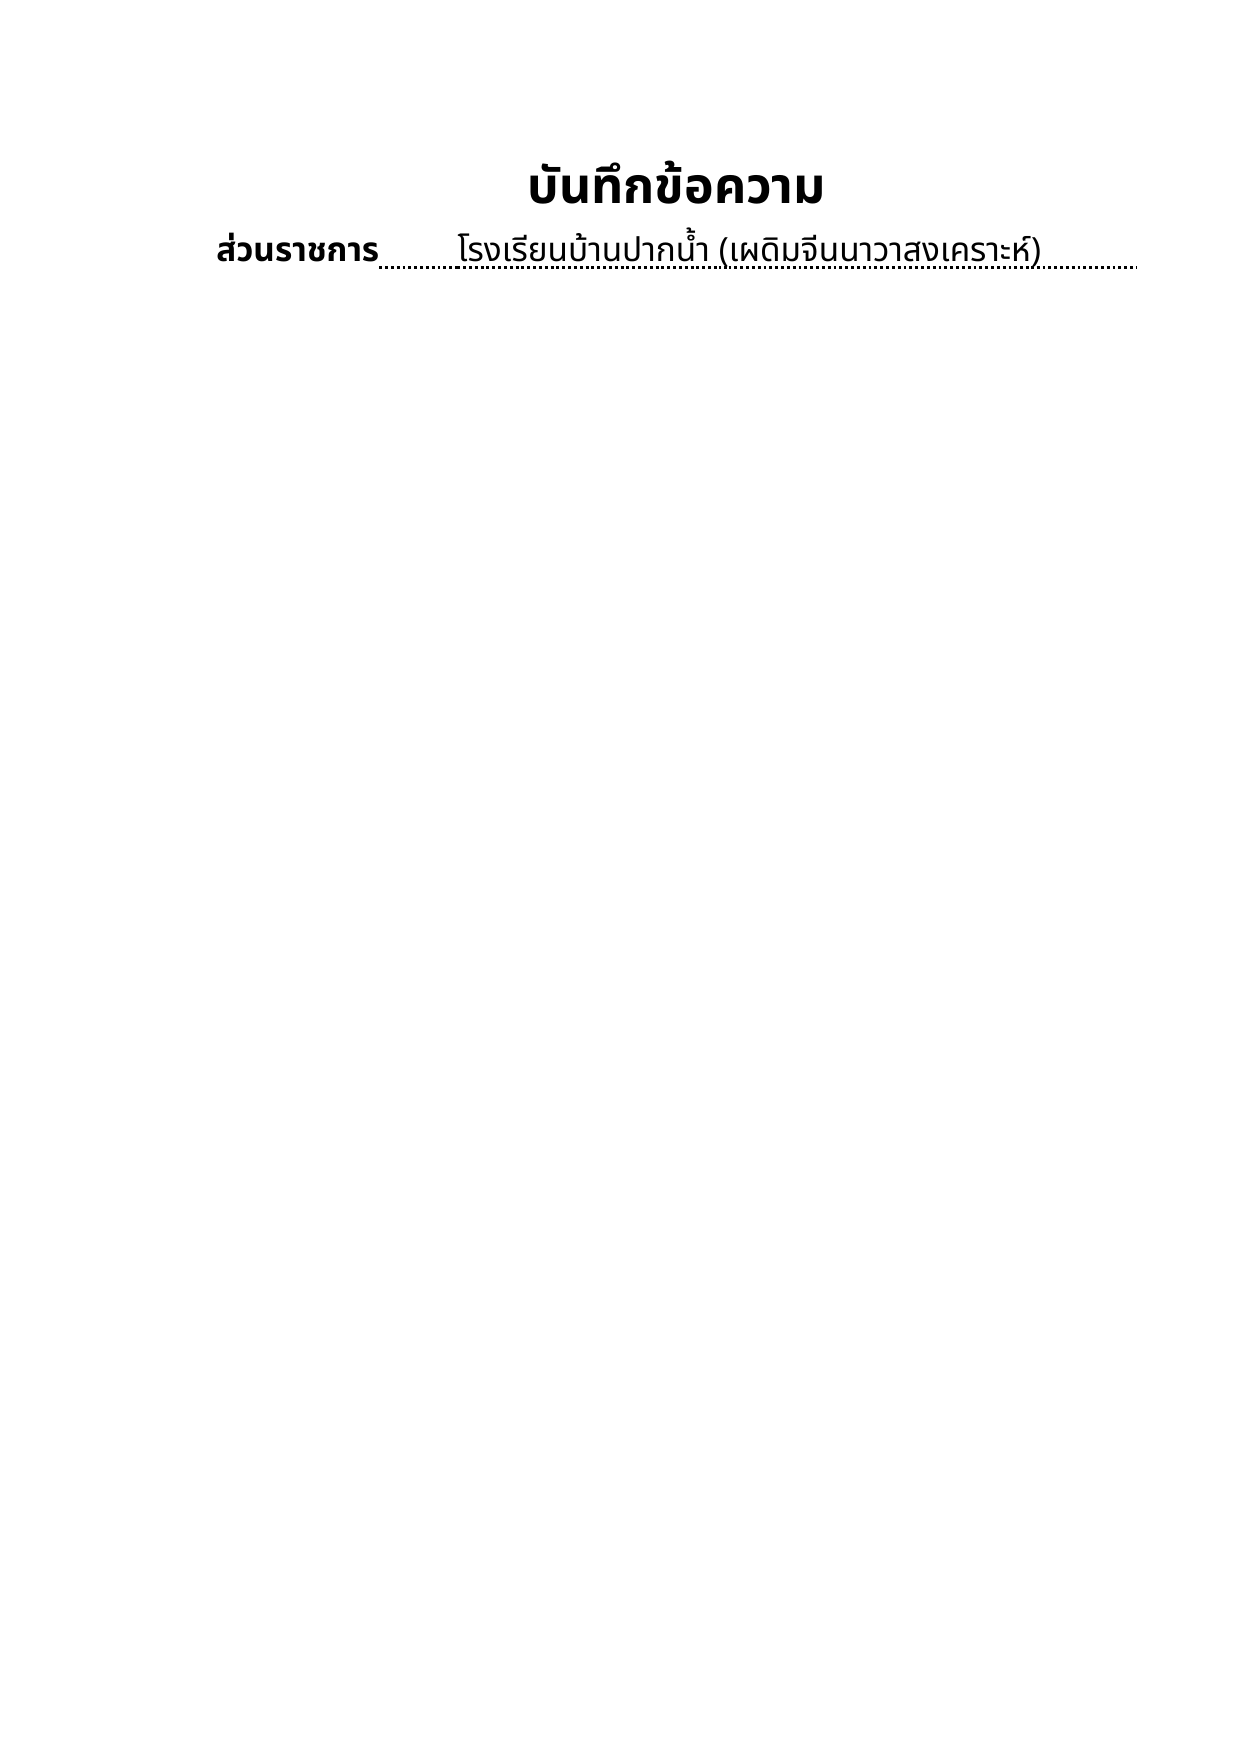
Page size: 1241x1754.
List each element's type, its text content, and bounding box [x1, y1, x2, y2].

text ส่วนราชการ โรงเรียนบ้านปากน้ำ (เผดิมจีนนาวาสงเคราะห์) [216, 226, 1137, 276]
text บันทึกข้อความ [216, 150, 1137, 226]
